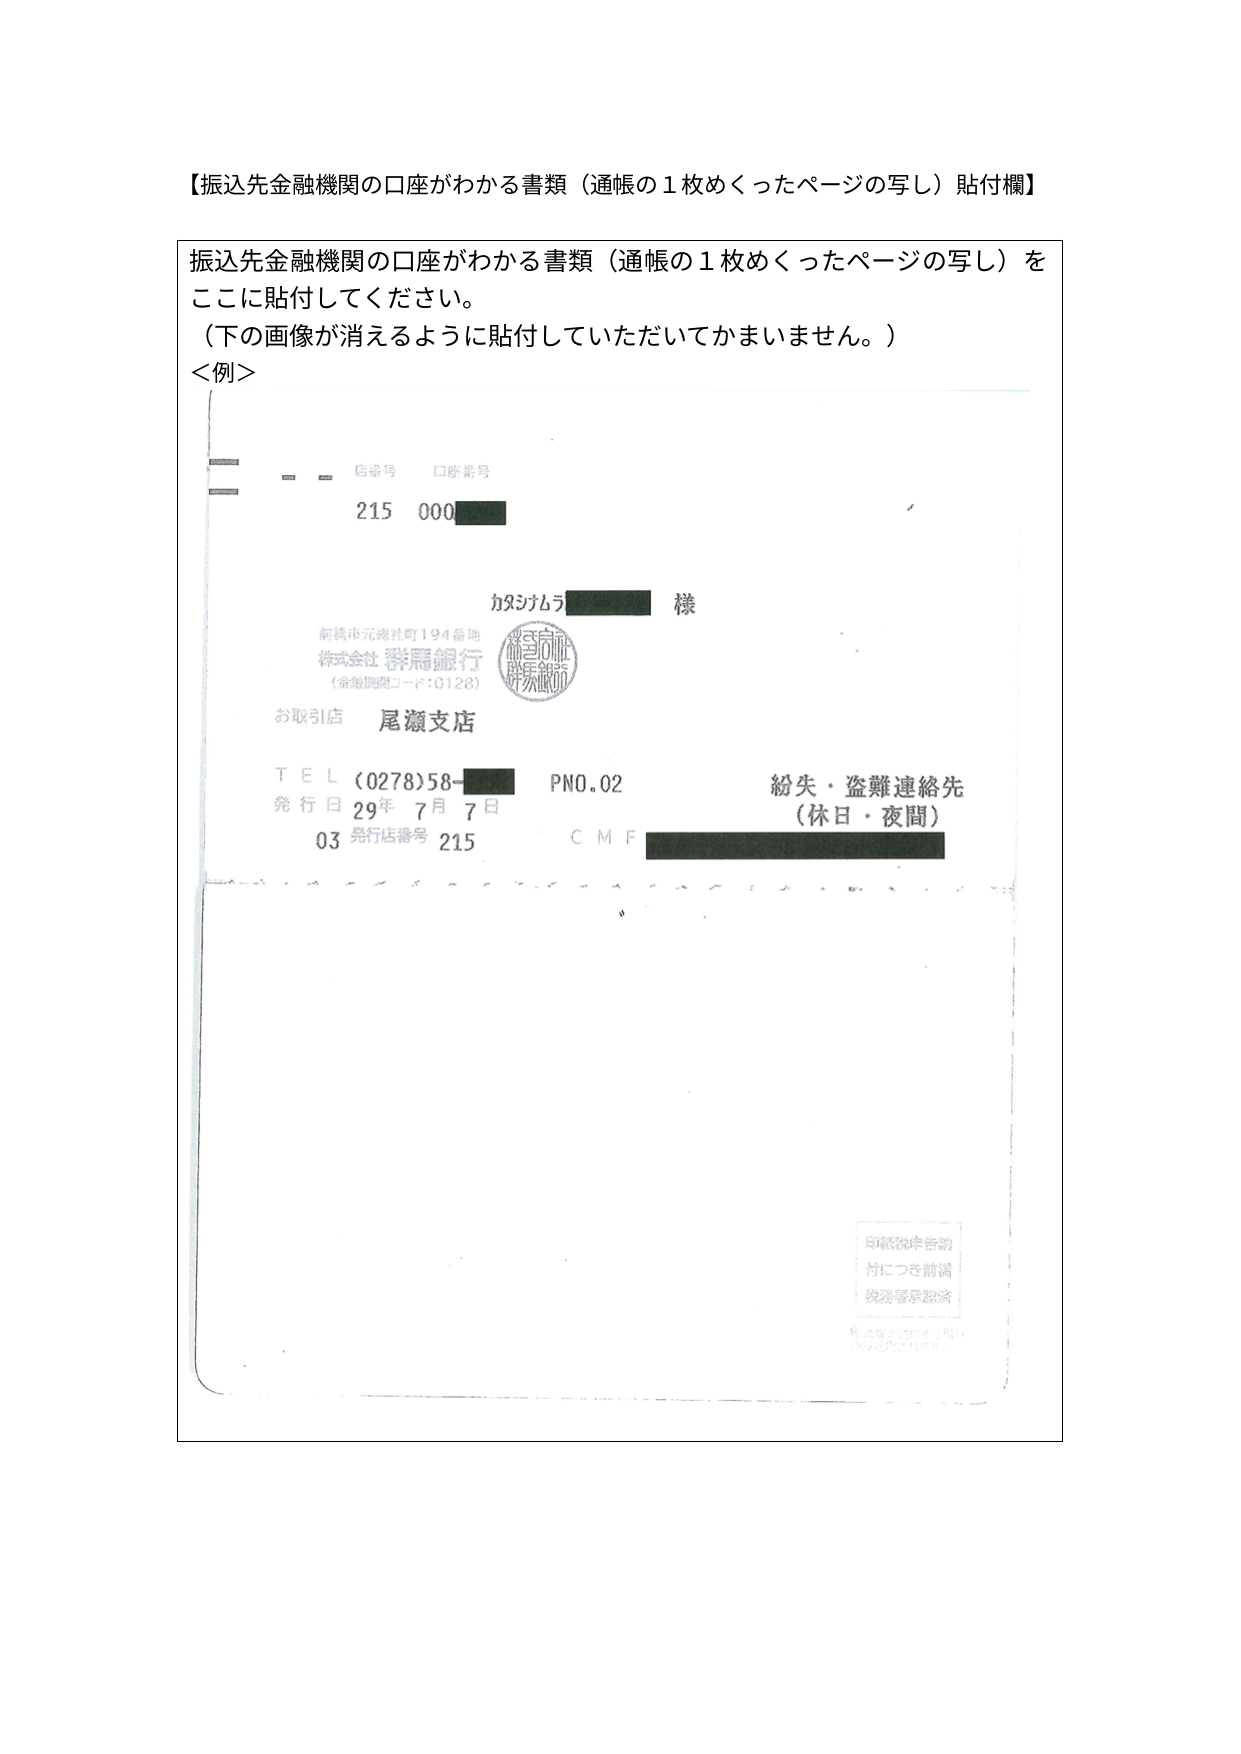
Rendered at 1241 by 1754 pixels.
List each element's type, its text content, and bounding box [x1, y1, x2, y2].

table_header 振込先金融機関の口座がわかる書類（通帳の１枚めくったページの写し）をここに貼付してください。 （下の画像が消えるように貼付していただいてかまいません。） ＜例＞ [178, 241, 1062, 1441]
picture [188, 390, 1030, 1415]
text 【振込先金融機関の口座がわかる書類（通帳の１枚めくったページの写し）貼付欄】 [177, 164, 1063, 202]
